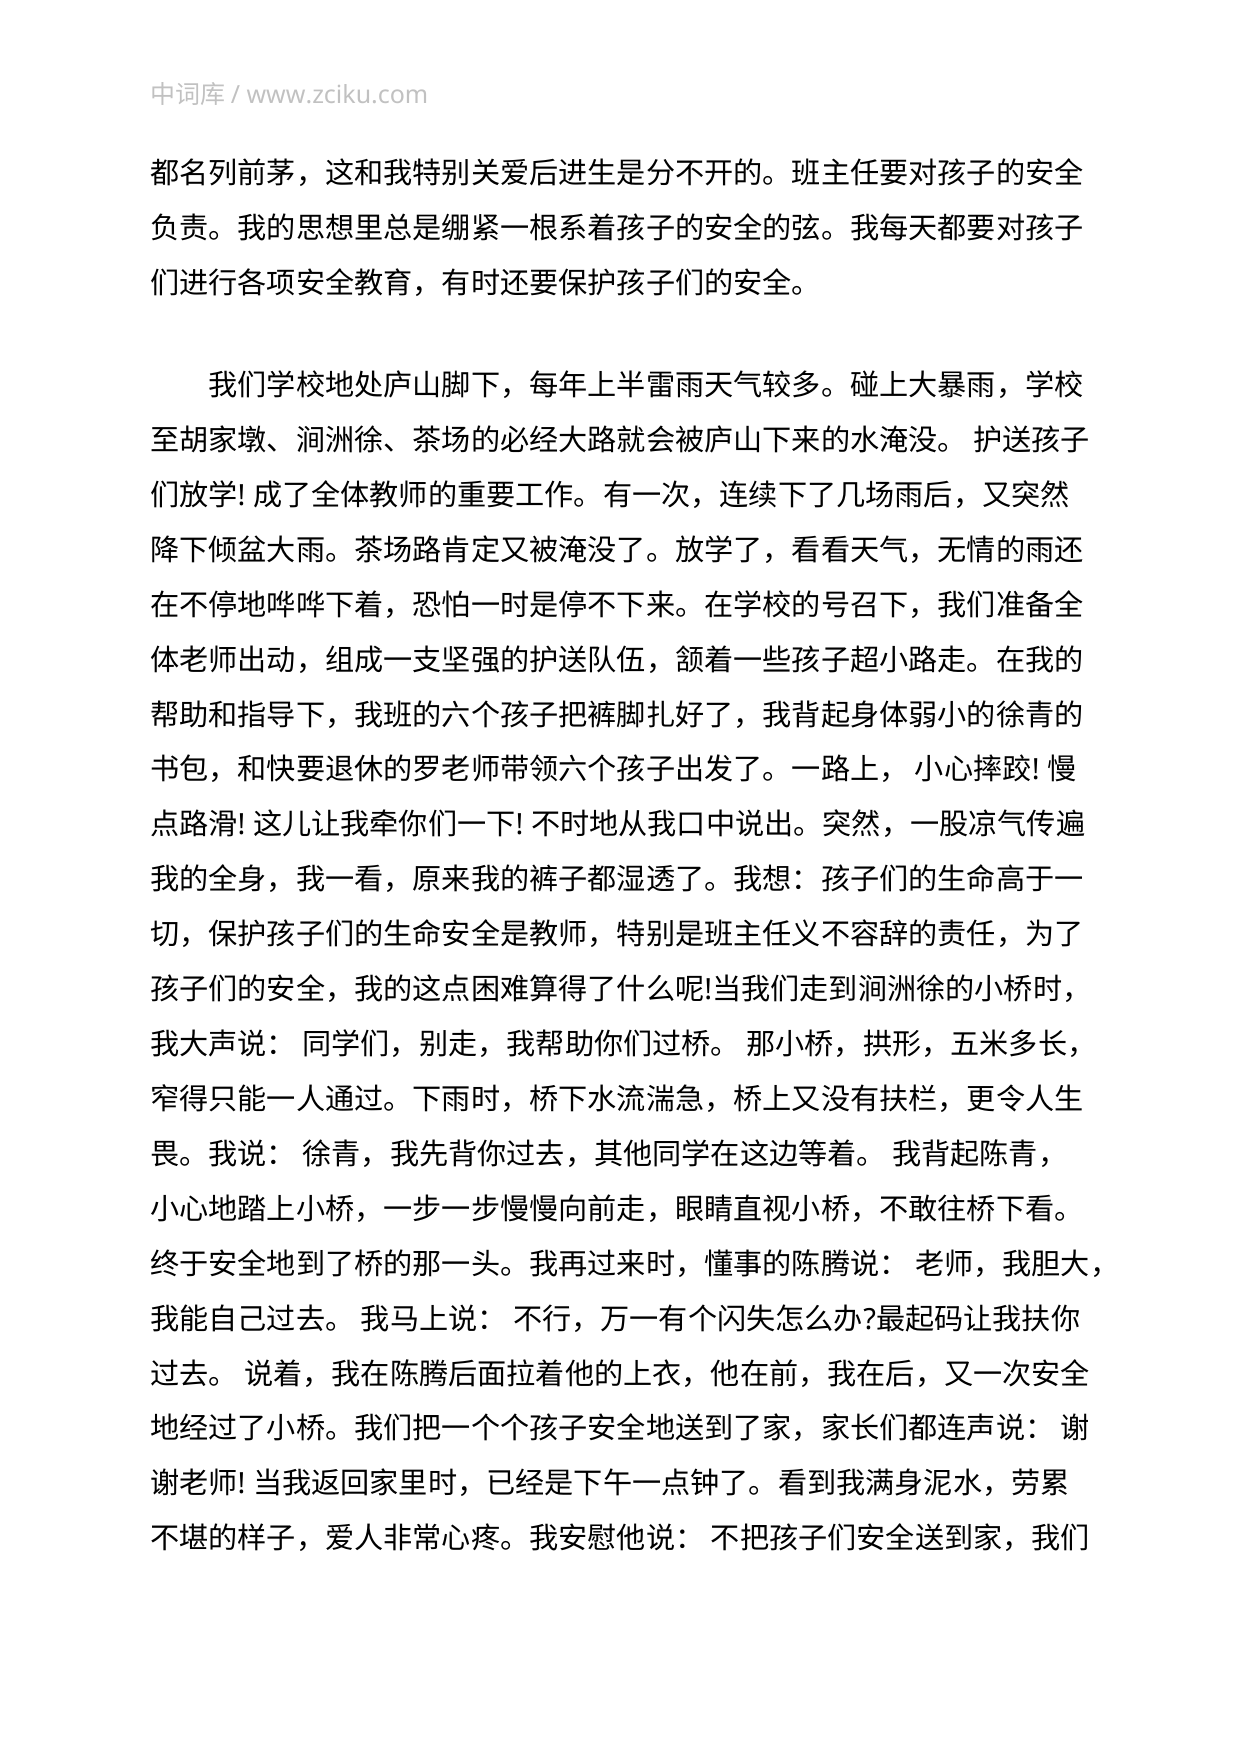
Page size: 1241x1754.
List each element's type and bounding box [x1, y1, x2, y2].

text [150, 362, 1090, 1557]
text [150, 150, 1090, 302]
